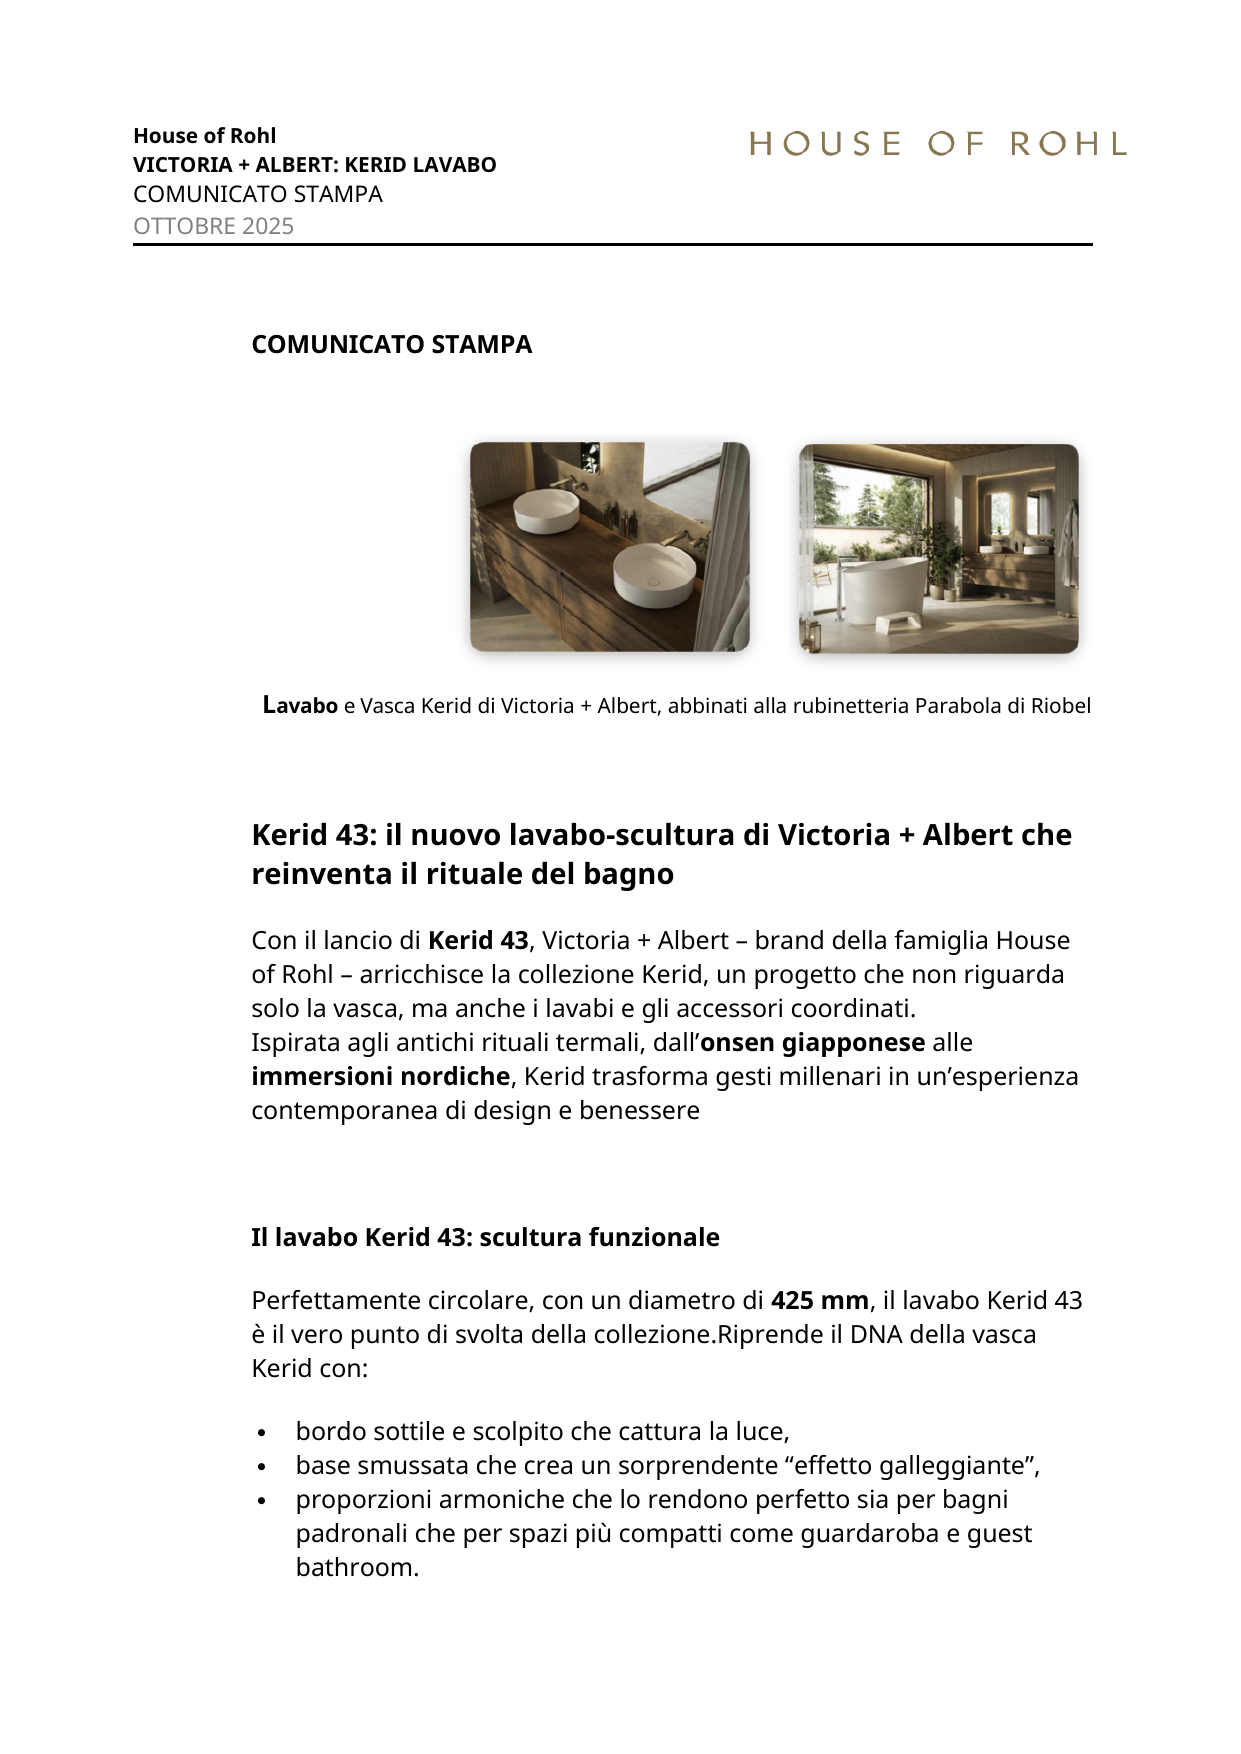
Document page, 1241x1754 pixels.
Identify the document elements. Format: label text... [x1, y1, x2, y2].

text Lavabo e Vasca Kerid di Victoria + Albert, abbinati alla rubinetteria Parabola di Riobel [208, 687, 1092, 721]
text Con il lancio di Kerid 43, Victoria + Albert – brand della famiglia House of Rohl – arricchisce la collezione Kerid, un progetto che non riguarda solo la vasca, ma anche i lavabi e gli accessori coordinati. Ispirata agli antichi rituali termali, dall’onsen giapponese alle immersioni nordiche, Kerid trasforma gesti millenari in un’esperienza contemporanea di design e benessere [251, 922, 1093, 1127]
text COMUNICATO STAMPA [251, 327, 1092, 361]
text Perfettamente circolare, con un diametro di 425 mm, il lavabo Kerid 43 è il vero punto di svolta della collezione.Riprende il DNA della vasca Kerid con: [251, 1282, 1093, 1384]
text Kerid 43: il nuovo lavabo-scultura di Victoria + Albert che reinventa il rituale del bagno [251, 814, 1093, 893]
list base smussata che crea un sorprendente “effetto galleggiante”, [258, 1477, 1093, 1511]
picture [448, 429, 1093, 687]
text Il lavabo Kerid 43: scultura funzionale [176, 1219, 1093, 1253]
list proporzioni armoniche che lo rendono perfetto sia per bagni padronali che per spazi più compatti come guardaroba e guest bathroom. [258, 1540, 1093, 1642]
list bordo sottile e scolpito che cattura la luce, [258, 1414, 1093, 1448]
picture [722, 121, 1143, 167]
